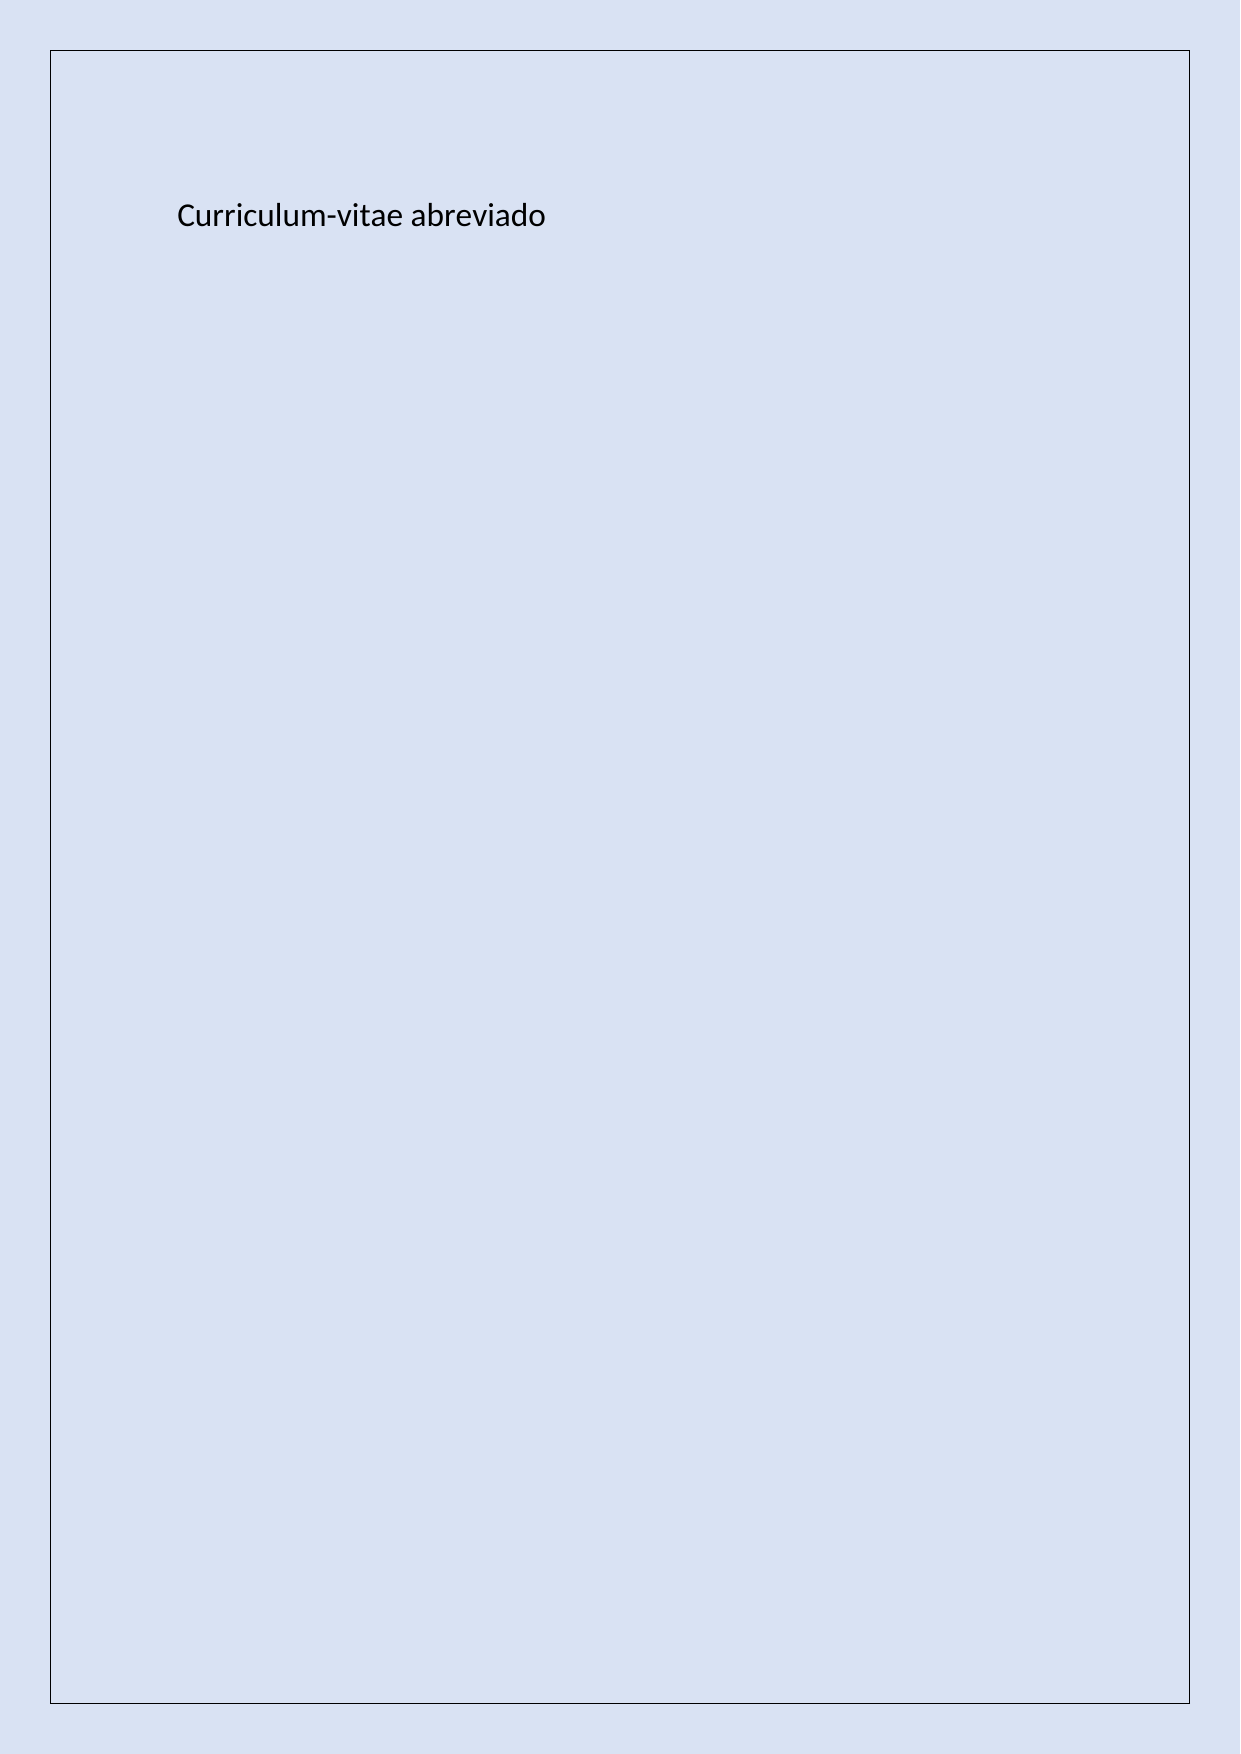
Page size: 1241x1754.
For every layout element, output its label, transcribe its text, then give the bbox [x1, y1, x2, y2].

text Curriculum-vitae abreviado [177, 194, 1063, 235]
